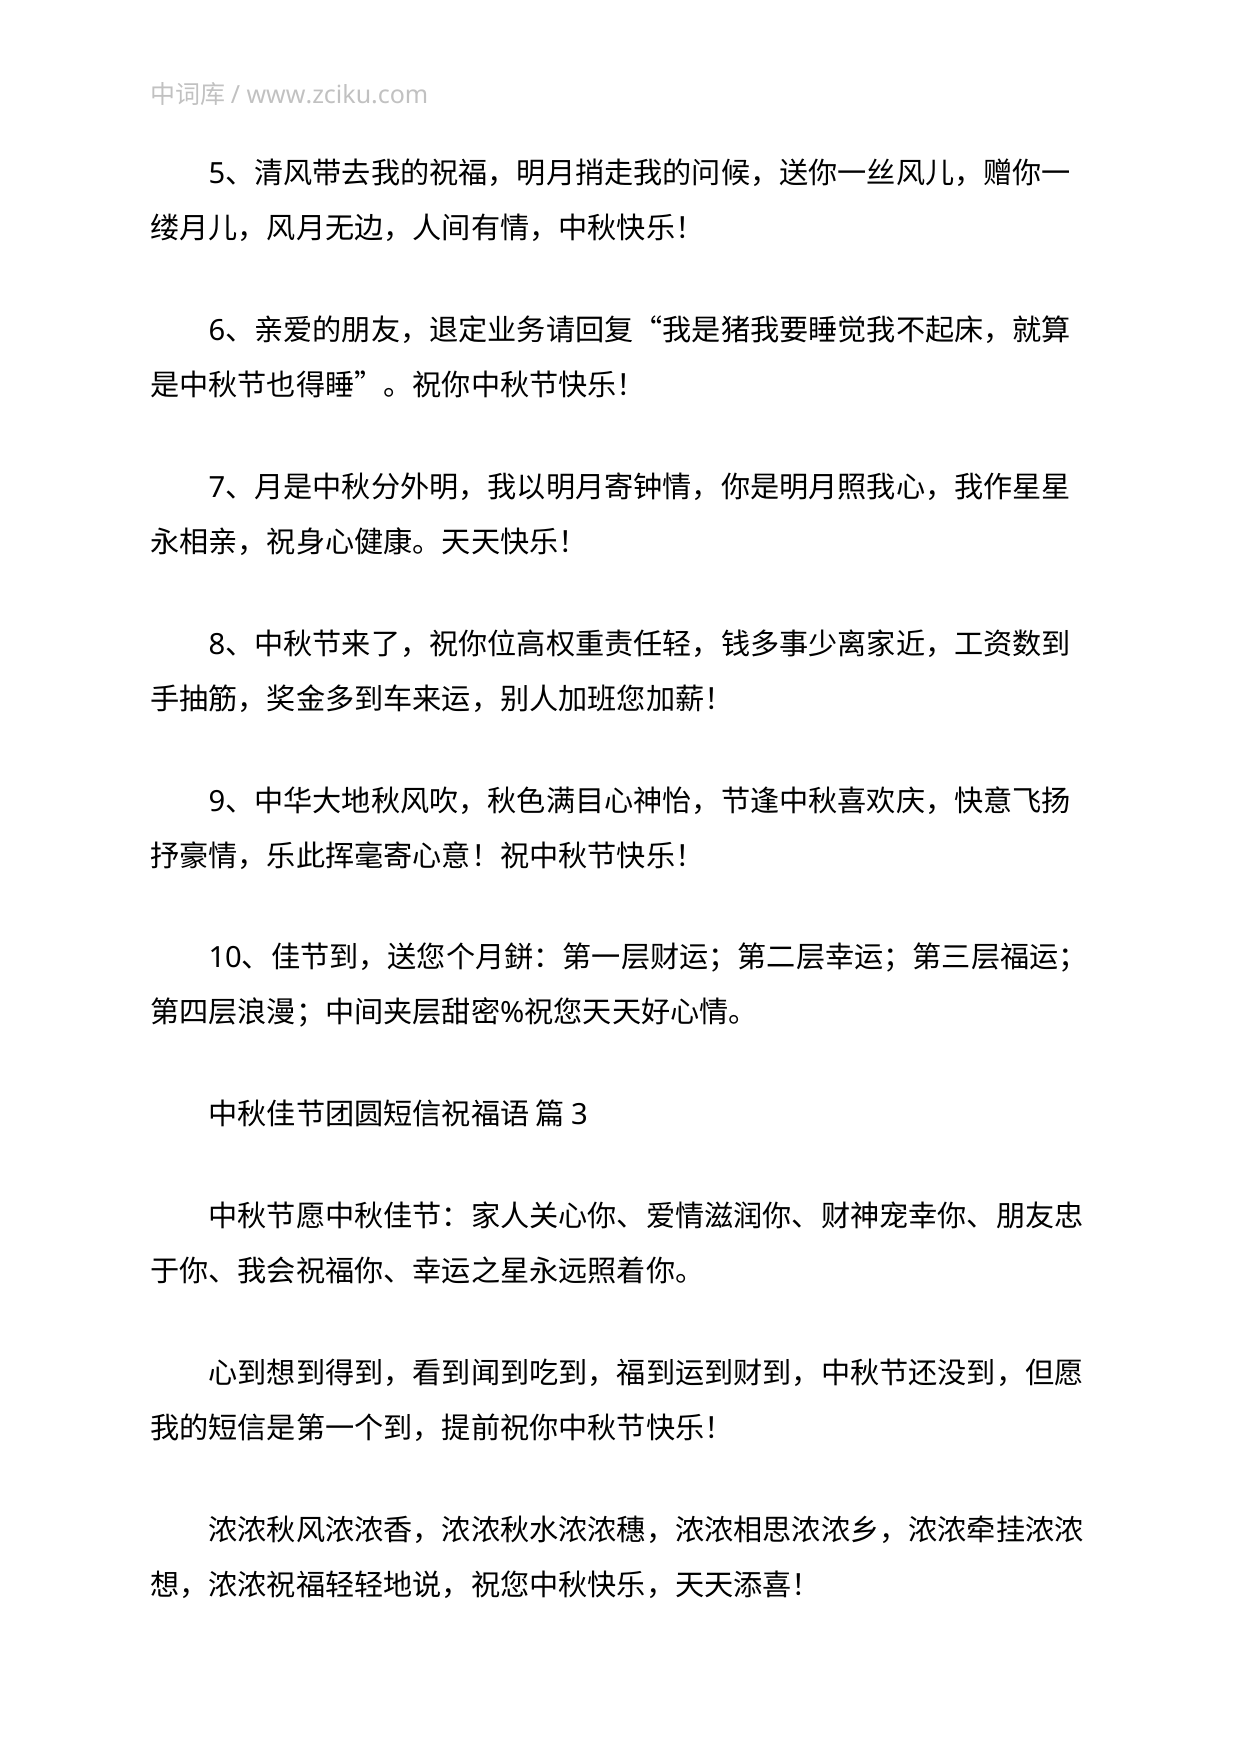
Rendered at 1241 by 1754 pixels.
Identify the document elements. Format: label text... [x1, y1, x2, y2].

text 浓浓秋风浓浓香，浓浓秋水浓浓穗，浓浓相思浓浓乡，浓浓牵挂浓浓想，浓浓祝福轻轻地说，祝您中秋快乐，天天添喜！ [150, 1506, 1090, 1603]
text 6、亲爱的朋友，退定业务请回复“我是猪我要睡觉我不起床，就算是中秋节也得睡”。祝你中秋节快乐！ [150, 307, 1090, 404]
text 8、中秋节来了，祝你位高权重责任轻，钱多事少离家近，工资数到手抽筋，奖金多到车来运，别人加班您加薪！ [150, 620, 1090, 718]
text 9、中华大地秋风吹，秋色满目心神怡，节逢中秋喜欢庆，快意飞扬抒豪情，乐此挥毫寄心意！祝中秋节快乐！ [150, 777, 1090, 874]
text 10、佳节到，送您个月鉼：第一层财运；第二层幸运；第三层福运；第四层浪漫；中间夹层甜密%祝您天天好心情。 [150, 934, 1090, 1031]
text 心到想到得到，看到闻到吃到，福到运到财到，中秋节还没到，但愿我的短信是第一个到，提前祝你中秋节快乐！ [150, 1349, 1090, 1447]
text 中秋佳节团圆短信祝福语 篇3 [150, 1091, 1090, 1133]
text 7、月是中秋分外明，我以明月寄钟情，你是明月照我心，我作星星永相亲，祝身心健康。天天快乐！ [150, 463, 1090, 561]
text 中秋节愿中秋佳节：家人关心你、爱情滋润你、财神宠幸你、朋友忠于你、我会祝福你、幸运之星永远照着你。 [150, 1193, 1090, 1290]
text 5、清风带去我的祝福，明月捎走我的问候，送你一丝风儿，赠你一缕月儿，风月无边，人间有情，中秋快乐！ [150, 150, 1090, 247]
